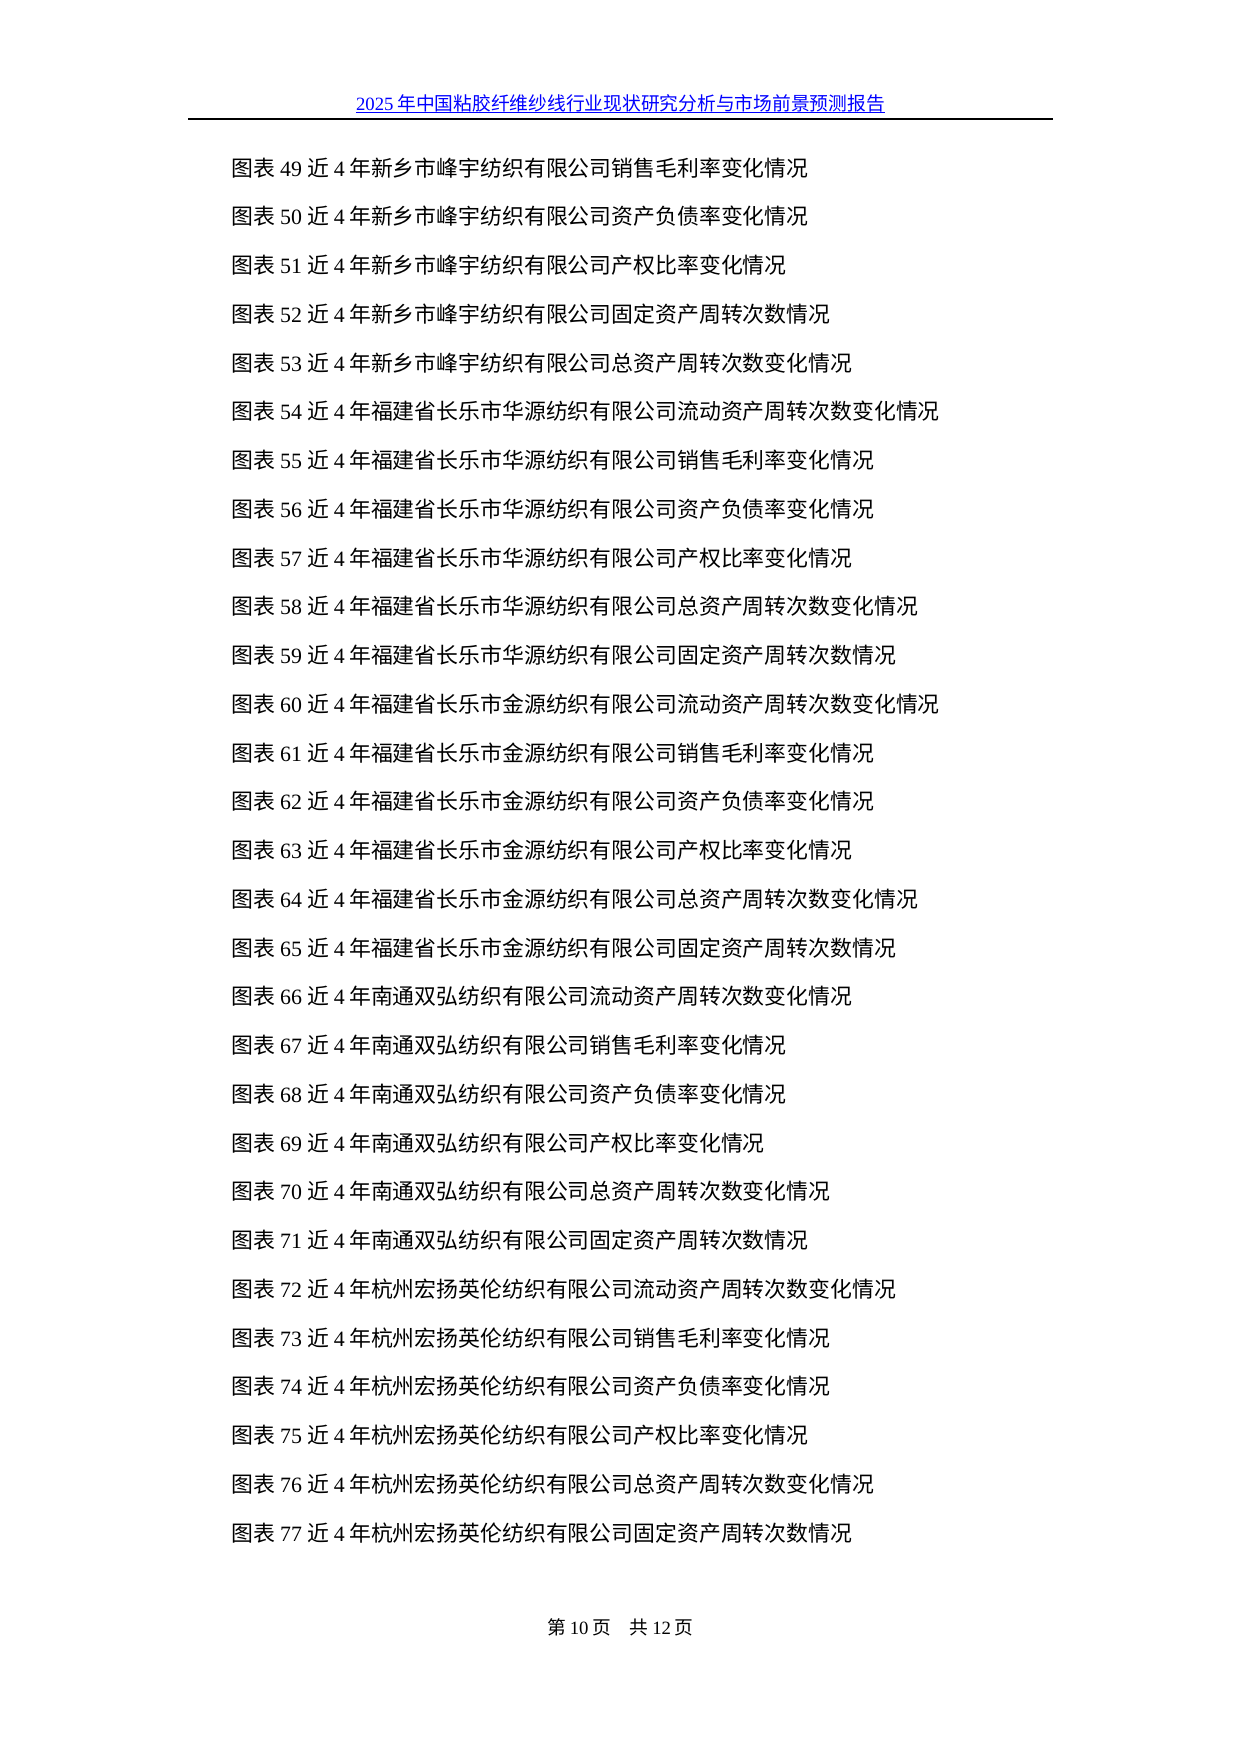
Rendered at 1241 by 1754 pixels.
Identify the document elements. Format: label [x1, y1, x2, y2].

text [187, 150, 1053, 1548]
